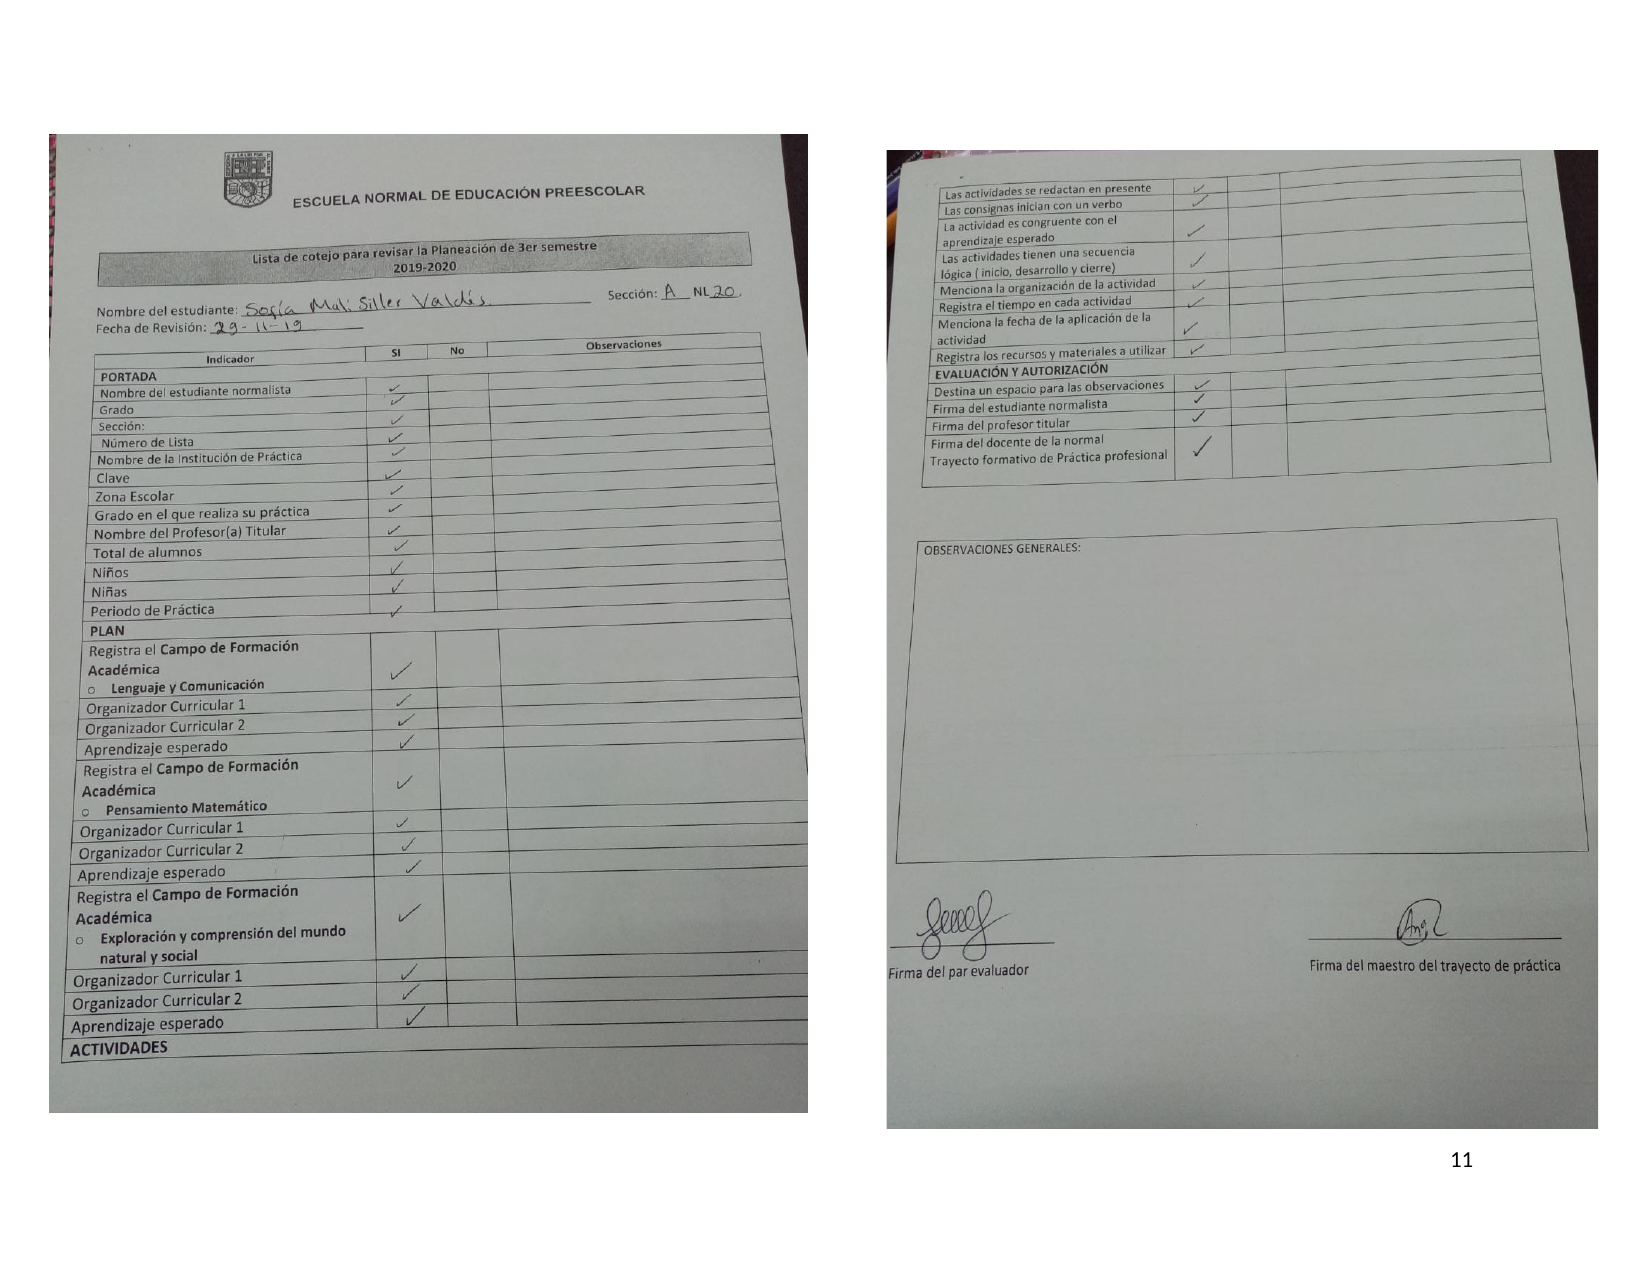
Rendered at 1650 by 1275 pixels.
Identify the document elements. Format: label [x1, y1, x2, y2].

picture [886, 150, 1599, 1129]
picture [49, 134, 808, 1113]
